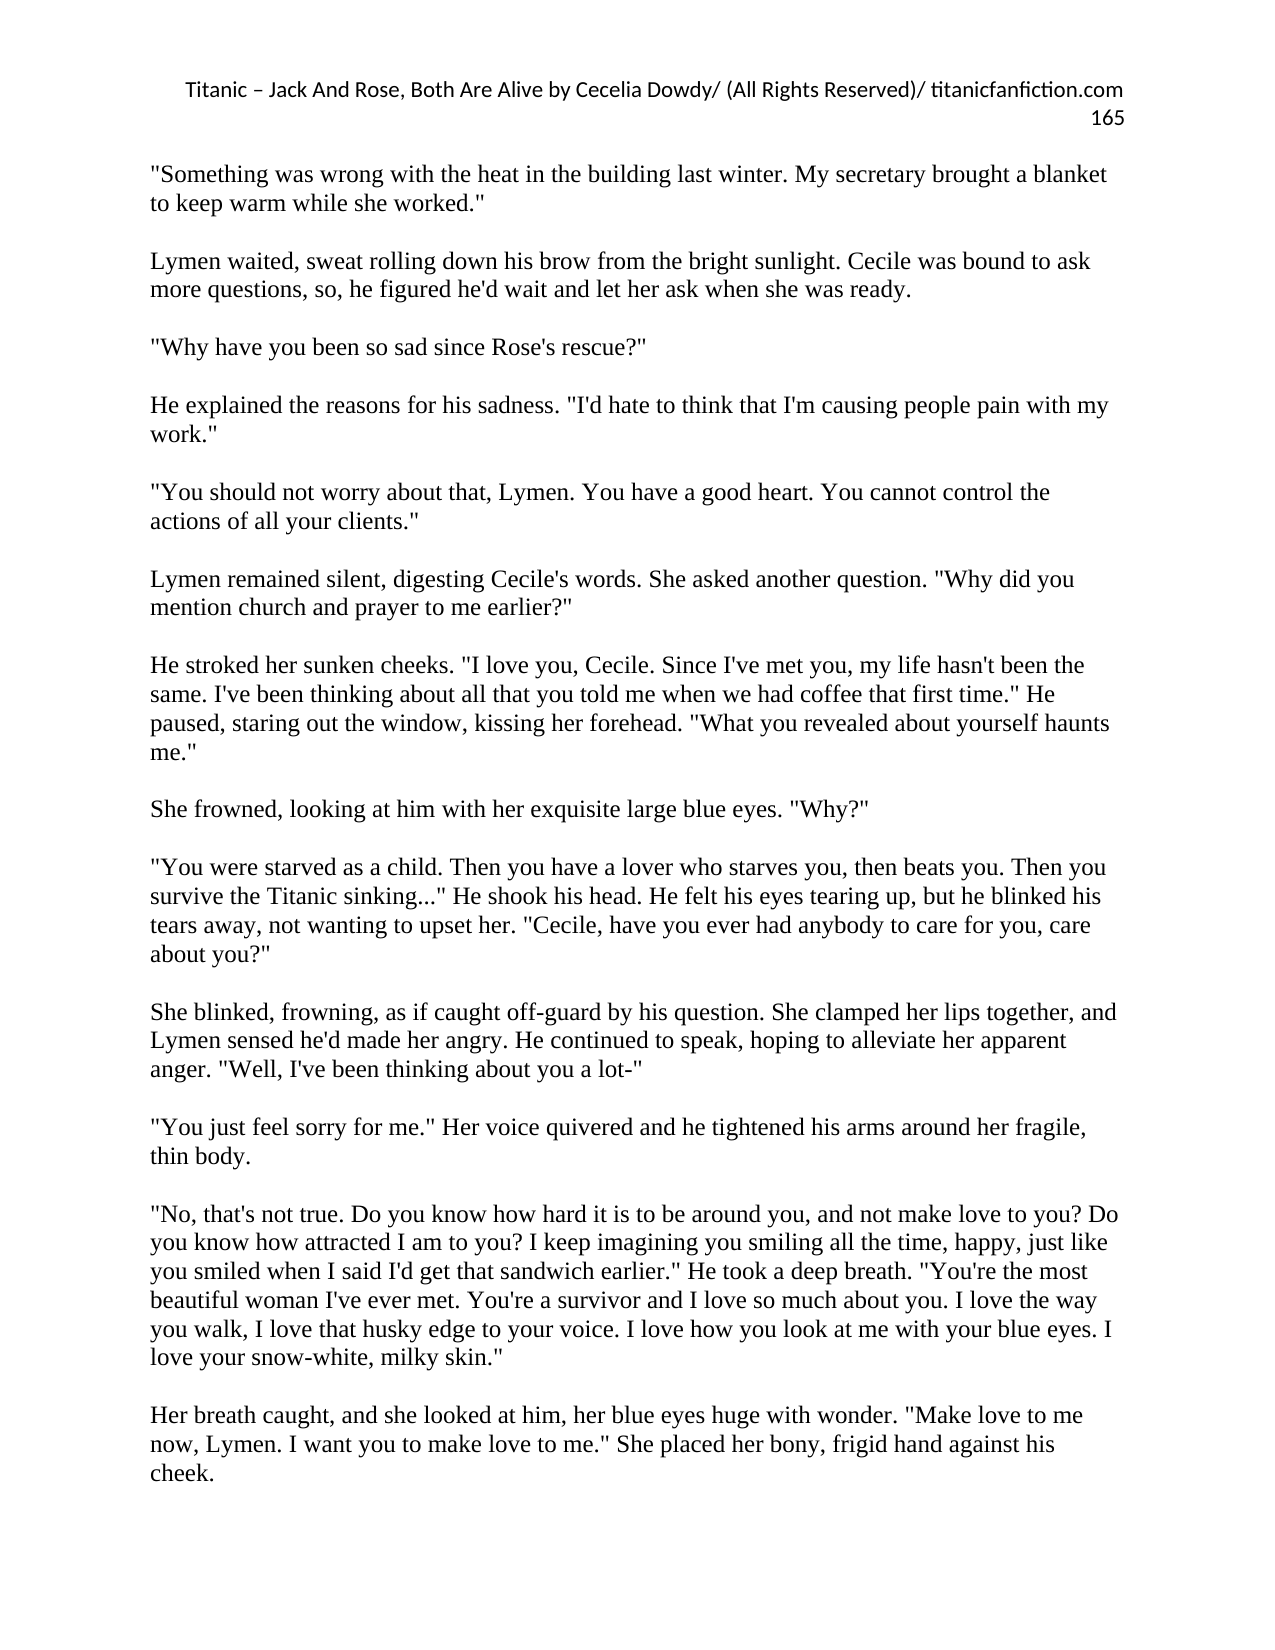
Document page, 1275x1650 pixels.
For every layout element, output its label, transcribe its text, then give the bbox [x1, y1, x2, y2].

text She frowned, looking at him with her exquisite large blue eyes. "Why?" [150, 794, 1125, 823]
text Her breath caught, and she looked at him, her blue eyes huge with wonder. "Make love to me now, Lymen. I want you to make love to me." She placed her bony, frigid hand against his cheek. [150, 1400, 1125, 1487]
text "Something was wrong with the heat in the building last winter. My secretary brought a blanket to keep warm while she worked." [150, 159, 1125, 217]
text He stroked her sunken cheeks. "I love you, Cecile. Since I've met you, my life hasn't been the same. I've been thinking about all that you told me when we had coffee that first time." He paused, staring out the window, kissing her forehead. "What you revealed about yourself haunts me." [150, 650, 1125, 765]
text She blinked, frowning, as if caught off-guard by his question. She clamped her lips together, and Lymen sensed he'd made her angry. He continued to speak, hoping to alleviate her apparent anger. "Well, I've been thinking about you a lot-" [150, 997, 1125, 1083]
text Lymen remained silent, digesting Cecile's words. She asked another question. "Why did you mention church and prayer to me earlier?" [150, 564, 1125, 621]
text "Why have you been so sad since Rose's rescue?" [150, 332, 1125, 361]
text "You just feel sorry for me." Her voice quivered and he tightened his arms around her fragile, thin body. [150, 1112, 1125, 1169]
text "You should not worry about that, Lymen. You have a good heart. You cannot control the actions of all your clients." [150, 477, 1125, 534]
text "You were starved as a child. Then you have a lover who starves you, then beats you. Then you survive the Titanic sinking..." He shook his head. He felt his eyes tearing up, but he blinked his tears away, not wanting to upset her. "Cecile, have you ever had anybody to care for you, care about you?" [150, 852, 1125, 967]
text Lymen waited, sweat rolling down his brow from the bright sunlight. Cecile was bound to ask more questions, so, he figured he'd wait and let her ask when she was ready. [150, 246, 1125, 303]
text He explained the reasons for his sadness. "I'd hate to think that I'm causing people pain with my work." [150, 390, 1125, 448]
text "No, that's not true. Do you know how hard it is to be around you, and not make love to you? Do you know how attracted I am to you? I keep imagining you smiling all the time, happy, just like you smiled when I said I'd get that sandwich earlier." He took a deep breath. "You're the most beautiful woman I've ever met. You're a survivor and I love so much about you. I love the way you walk, I love that husky edge to your voice. I love how you look at me with your blue eyes. I love your snow-white, milky skin." [150, 1199, 1125, 1371]
